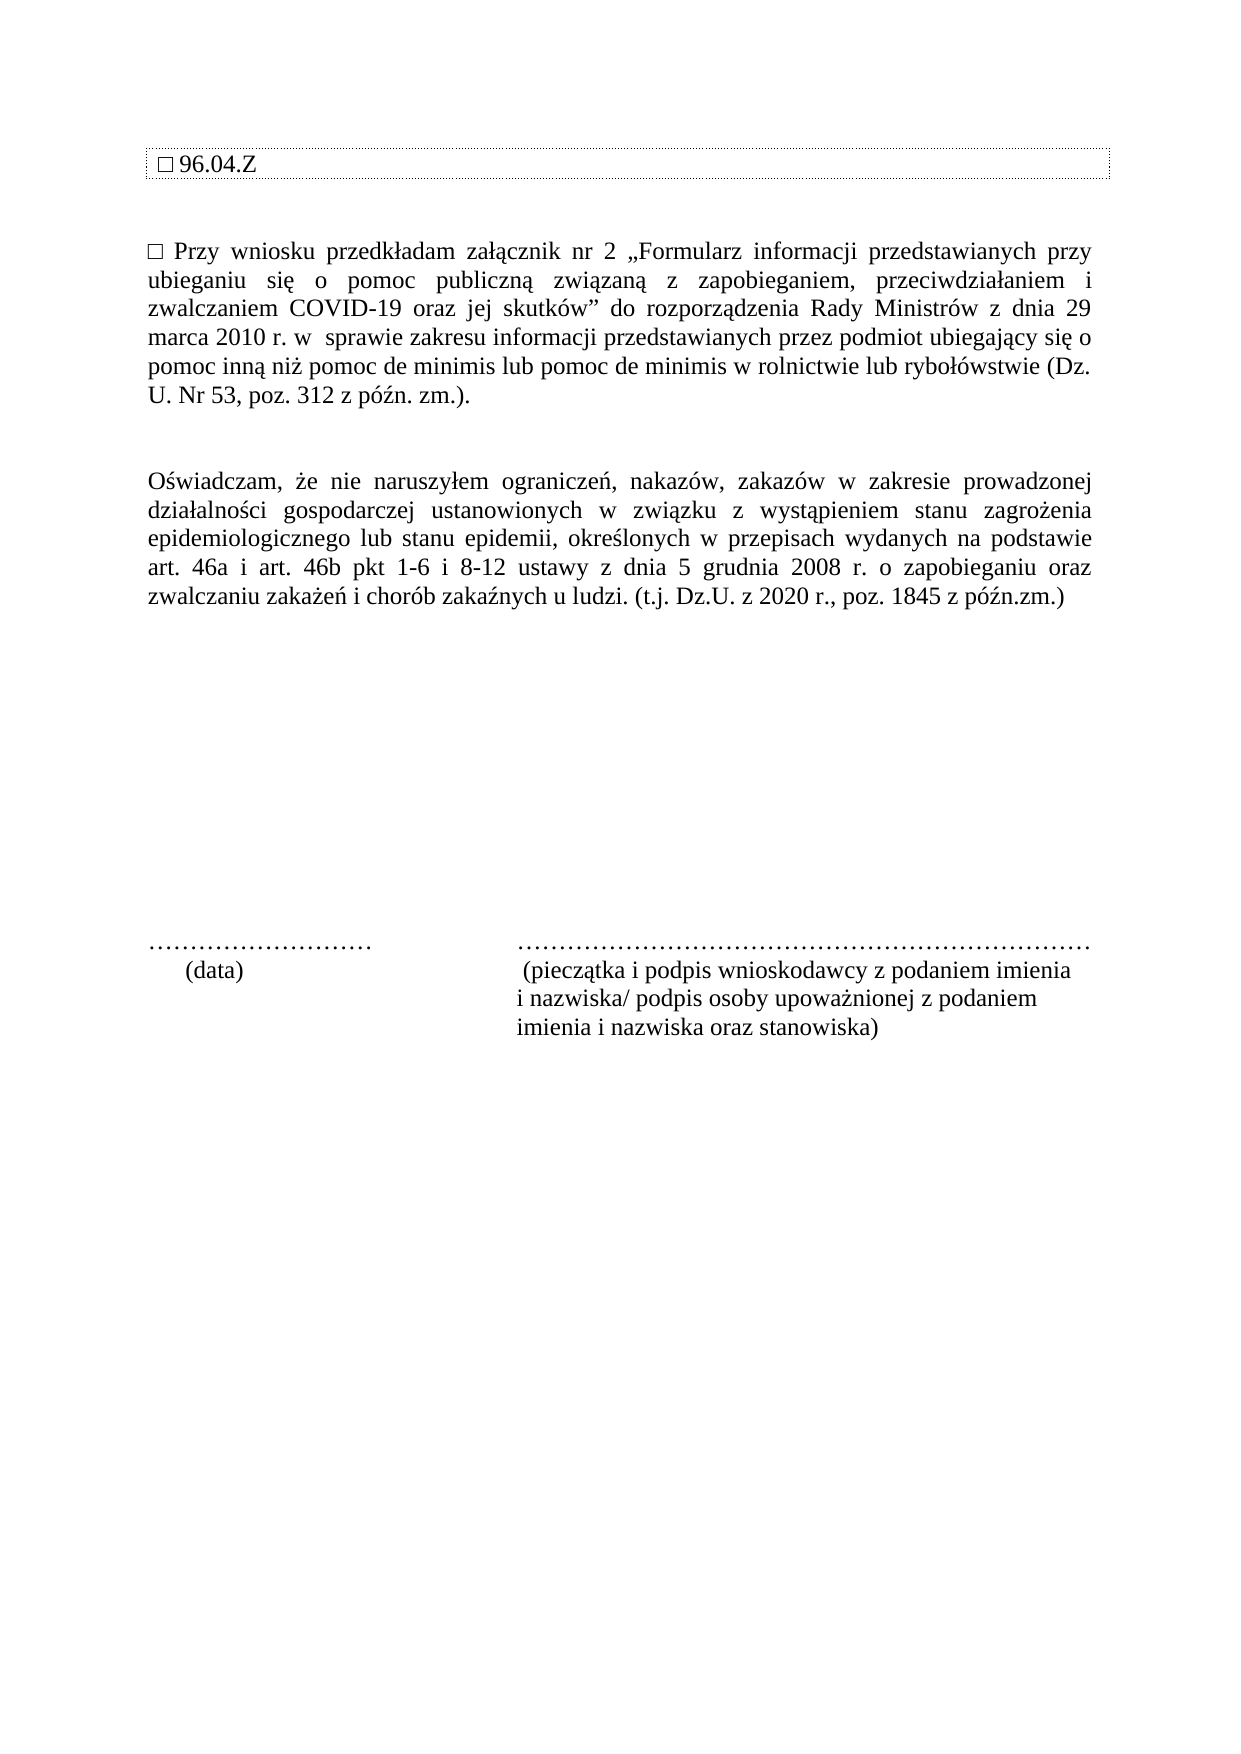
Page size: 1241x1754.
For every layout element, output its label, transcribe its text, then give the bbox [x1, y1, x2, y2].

text (data) (pieczątka i podpis wnioskodawcy z podaniem imienia [148, 955, 1093, 983]
text i nazwiska/ podpis osoby upoważnionej z podaniem imienia i nazwiska oraz stanowiska) [516, 983, 1093, 1041]
text Oświadczam, że nie naruszyłem ograniczeń, nakazów, zakazów w zakresie prowadzonej działalności gospodarczej ustanowionych w związku z wystąpieniem stanu zagrożenia epidemiologicznego lub stanu epidemii, określonych w przepisach wydanych na podstawie art. 46a i art. 46b pkt 1-6 i 8-12 ustawy z dnia 5 grudnia 2008 r. o zapobieganiu oraz zwalczaniu zakażeń i chorób zakaźnych u ludzi. (t.j. Dz.U. z 2020 r., poz. 1845 z późn.zm.) [148, 466, 1093, 610]
text □ Przy wniosku przedkładam załącznik nr 2 „Formularz informacji przedstawianych przy ubieganiu się o pomoc publiczną związaną z zapobieganiem, przeciwdziałaniem i zwalczaniem COVID-19 oraz jej skutków” do rozporządzenia Rady Ministrów z dnia 29 marca 2010 r. w sprawie zakresu informacji przedstawianych przez podmiot ubiegający się o pomoc inną niż pomoc de minimis lub pomoc de minimis w rolnictwie lub rybołówstwie (Dz. U. Nr 53, poz. 312 z późn. zm.). [148, 236, 1093, 408]
text ……………………… …………………………………………………………… [148, 926, 1093, 955]
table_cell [147, 148, 1109, 177]
